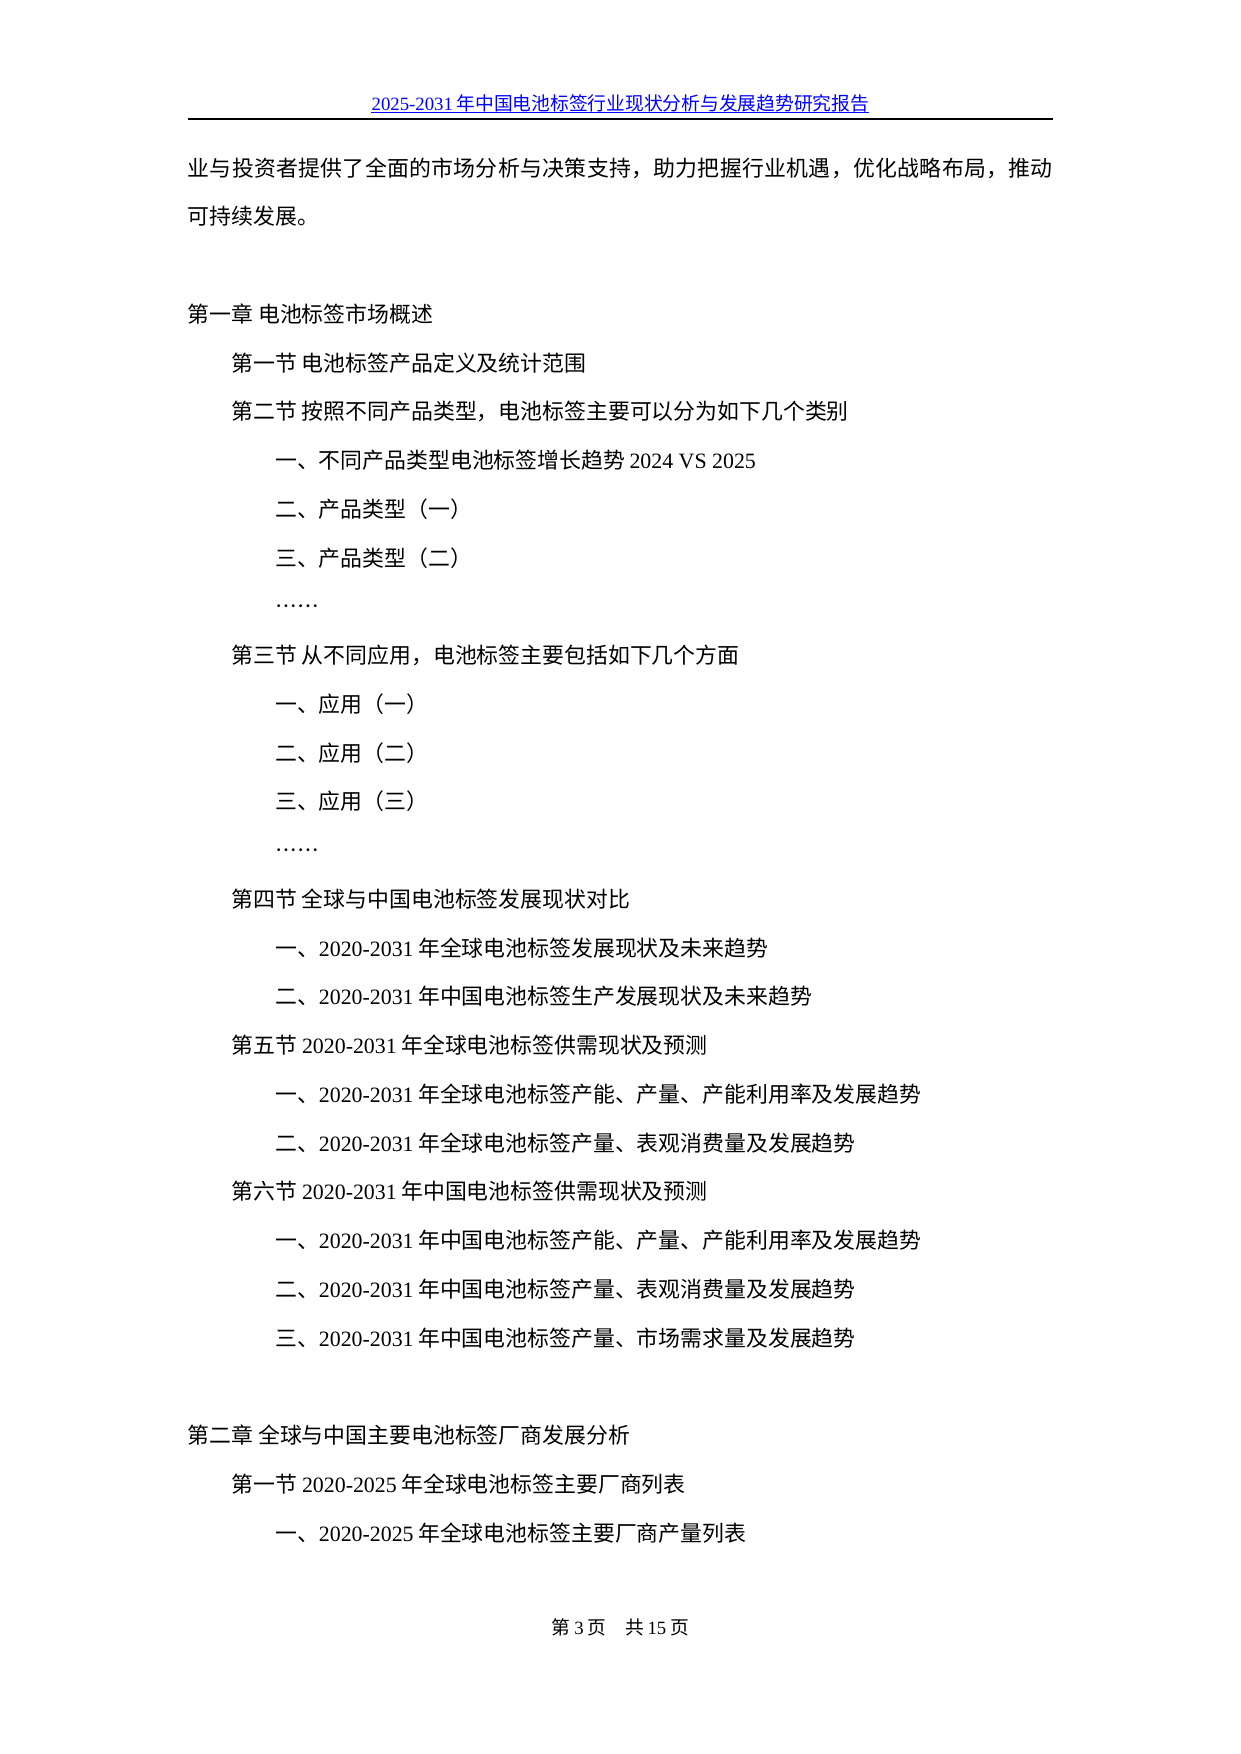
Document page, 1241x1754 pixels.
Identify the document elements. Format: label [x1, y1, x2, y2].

text [187, 150, 1053, 1548]
